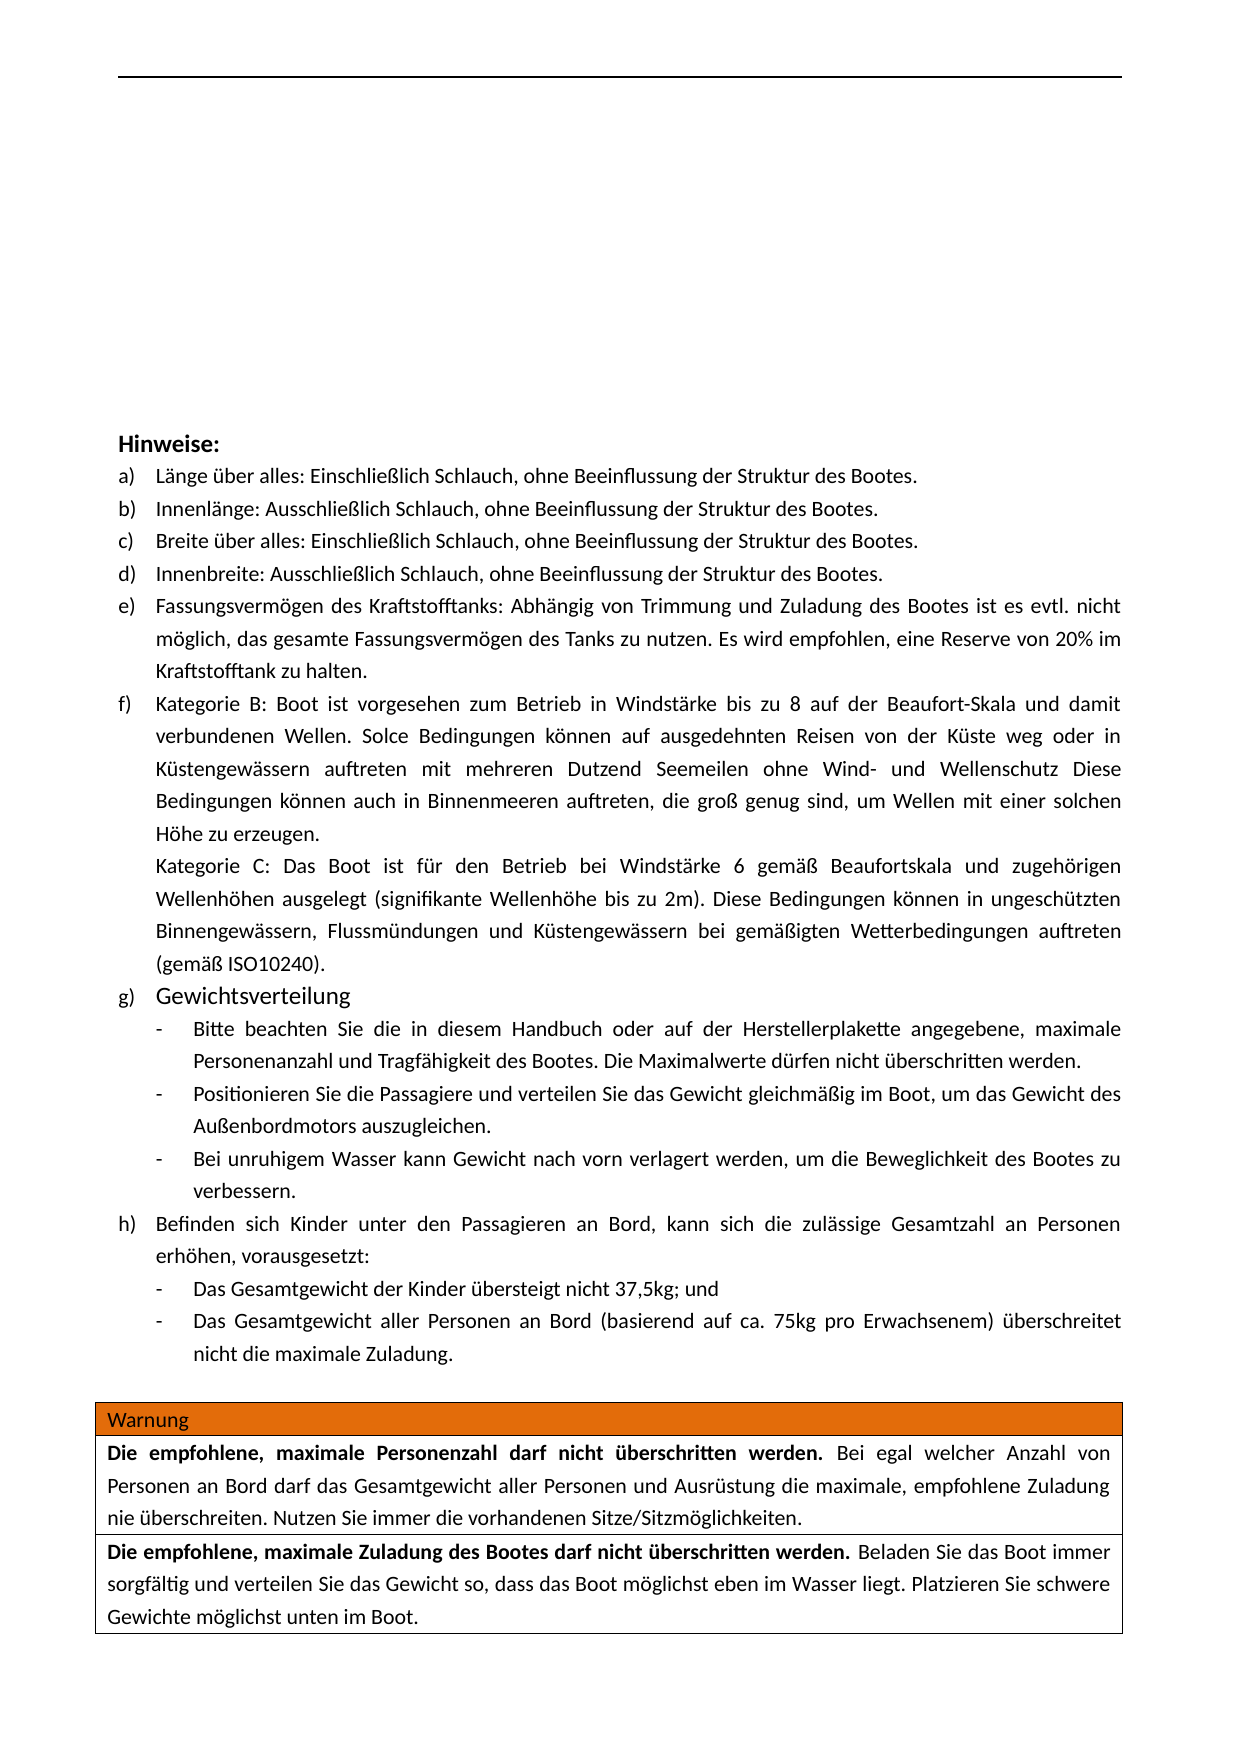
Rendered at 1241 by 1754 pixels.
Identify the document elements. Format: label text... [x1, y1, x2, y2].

list Innenbreite: Ausschließlich Schlauch, ohne Beeinflussung der Struktur des Bootes. [118, 557, 1122, 589]
list Fassungsvermögen des Kraftstofftanks: Abhängig von Trimmung und Zuladung des Bootes ist es evtl. nicht möglich, das gesamte Fassungsvermögen des Tanks zu nutzen. Es wird empfohlen, eine Reserve von 20% im Kraftstofftank zu halten. [118, 589, 1122, 687]
list Kategorie C: Das Boot ist für den Betrieb bei Windstärke 6 gemäß Beaufortskala und zugehörigen Wellenhöhen ausgelegt (signifikante Wellenhöhe bis zu 2m). Diese Bedingungen können in ungeschützten Binnengewässern, Flussmündungen und Küstengewässern bei gemäßigten Wetterbedingungen auftreten (gemäß ISO10240). [156, 849, 1122, 979]
list Gewichtsverteilung [118, 979, 1122, 1012]
list Das Gesamtgewicht aller Personen an Bord (basierend auf ca. 75kg pro Erwachsenem) überschreitet nicht die maximale Zuladung. [156, 1304, 1122, 1369]
list Länge über alles: Einschließlich Schlauch, ohne Beeinflussung der Struktur des Bootes. [118, 459, 1122, 492]
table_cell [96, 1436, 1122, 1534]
list Kategorie B: Boot ist vorgesehen zum Betrieb in Windstärke bis zu 8 auf der Beaufort-Skala und damit verbundenen Wellen. Solce Bedingungen können auf ausgedehnten Reisen von der Küste weg oder in Küstengewässern auftreten mit mehreren Dutzend Seemeilen ohne Wind- und Wellenschutz Diese Bedingungen können auch in Binnenmeeren auftreten, die groß genug sind, um Wellen mit einer solchen Höhe zu erzeugen. [118, 687, 1122, 849]
list Positionieren Sie die Passagiere und verteilen Sie das Gewicht gleichmäßig im Boot, um das Gewicht des Außenbordmotors auszugleichen. [156, 1077, 1122, 1142]
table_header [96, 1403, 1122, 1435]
list Bitte beachten Sie die in diesem Handbuch oder auf der Herstellerplakette angegebene, maximale Personenanzahl und Tragfähigkeit des Bootes. Die Maximalwerte dürfen nicht überschritten werden. [156, 1012, 1122, 1077]
list Breite über alles: Einschließlich Schlauch, ohne Beeinflussung der Struktur des Bootes. [118, 524, 1122, 557]
list Das Gesamtgewicht der Kinder übersteigt nicht 37,5kg; und [156, 1272, 1122, 1304]
list Innenlänge: Ausschließlich Schlauch, ohne Beeinflussung der Struktur des Bootes. [118, 492, 1122, 524]
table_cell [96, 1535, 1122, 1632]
text Hinweise: [118, 427, 1122, 459]
list Befinden sich Kinder unter den Passagieren an Bord, kann sich die zulässige Gesamtzahl an Personen erhöhen, vorausgesetzt: [118, 1207, 1122, 1272]
list Bei unruhigem Wasser kann Gewicht nach vorn verlagert werden, um die Beweglichkeit des Bootes zu verbessern. [156, 1142, 1122, 1207]
